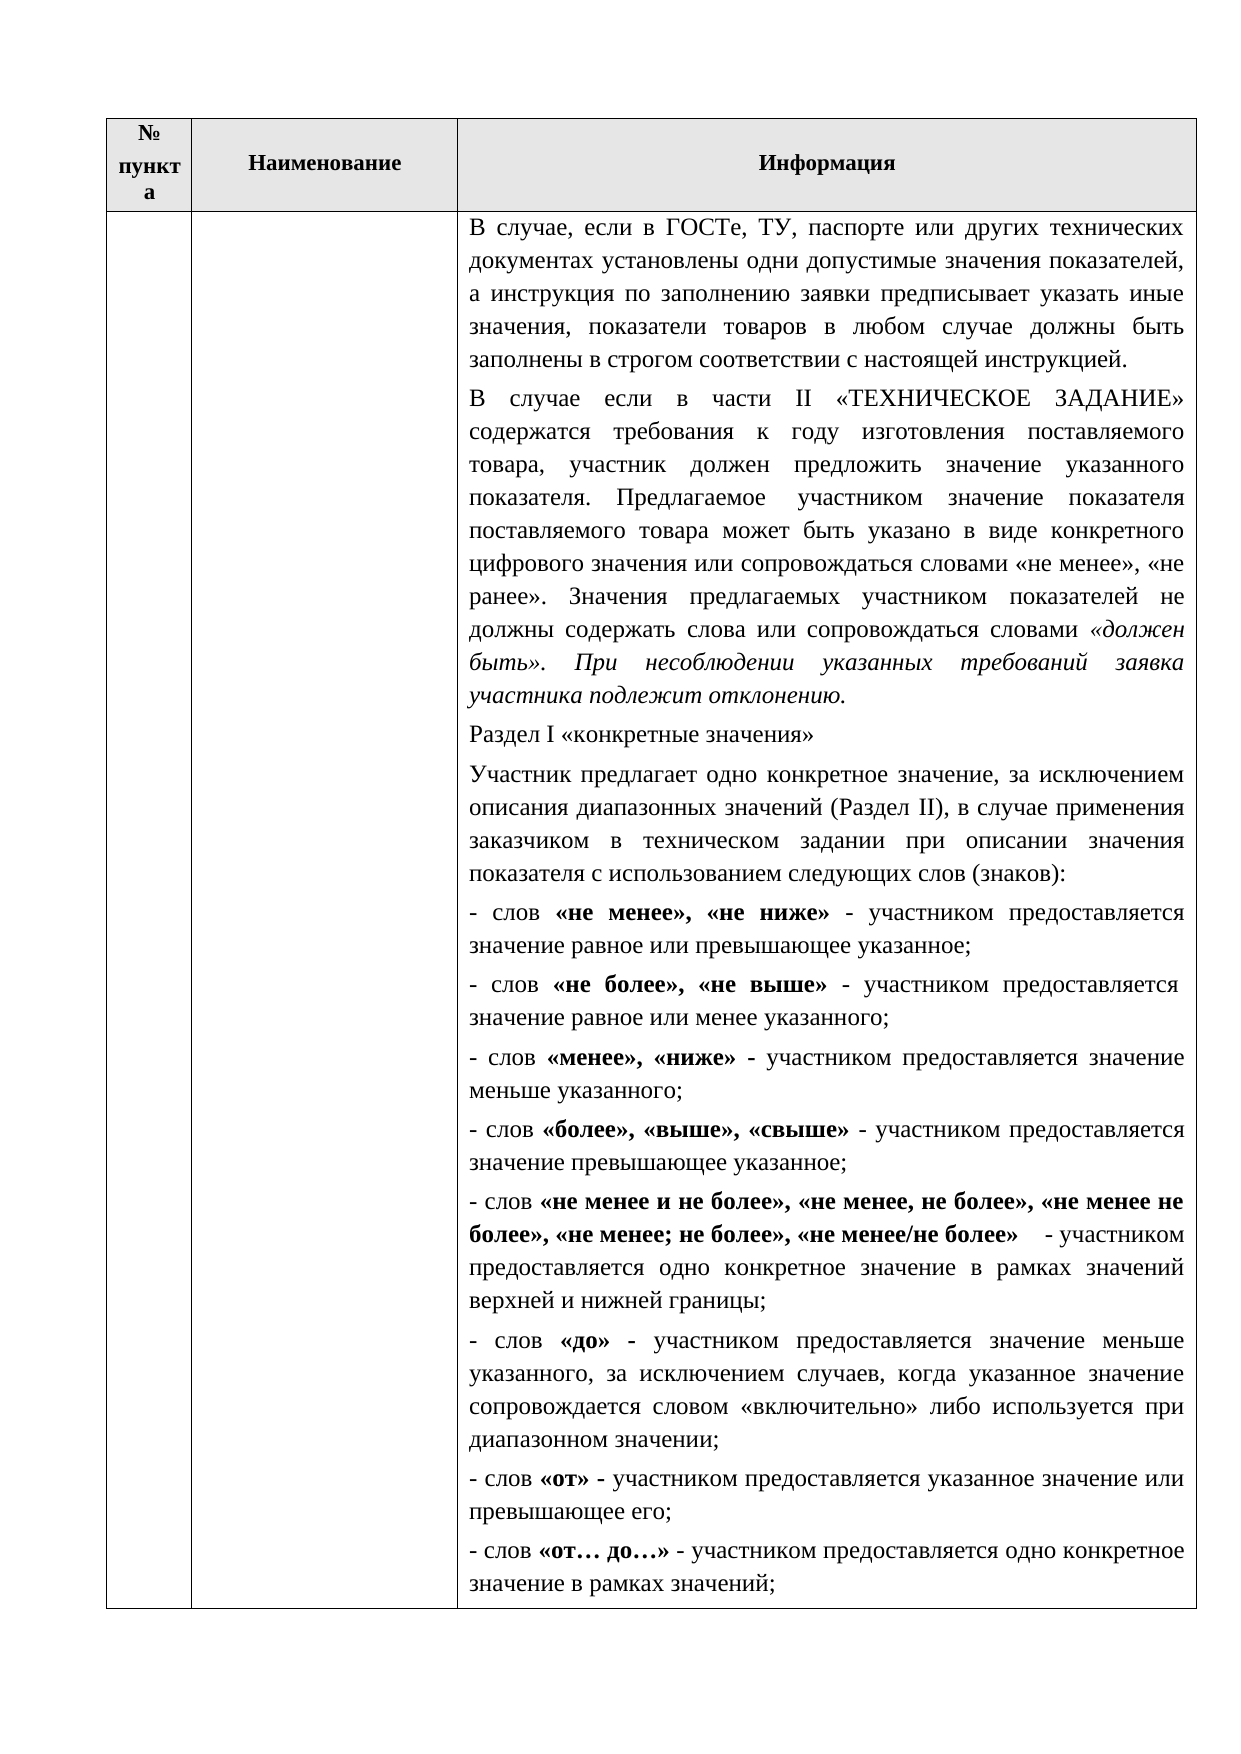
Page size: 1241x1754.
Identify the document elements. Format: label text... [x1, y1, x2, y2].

table_header № пункта [107, 119, 191, 211]
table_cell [458, 212, 1196, 1608]
table_header Наименование [192, 119, 457, 211]
table_cell [107, 212, 191, 1608]
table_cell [192, 212, 457, 1608]
table_header Информация [458, 119, 1196, 211]
